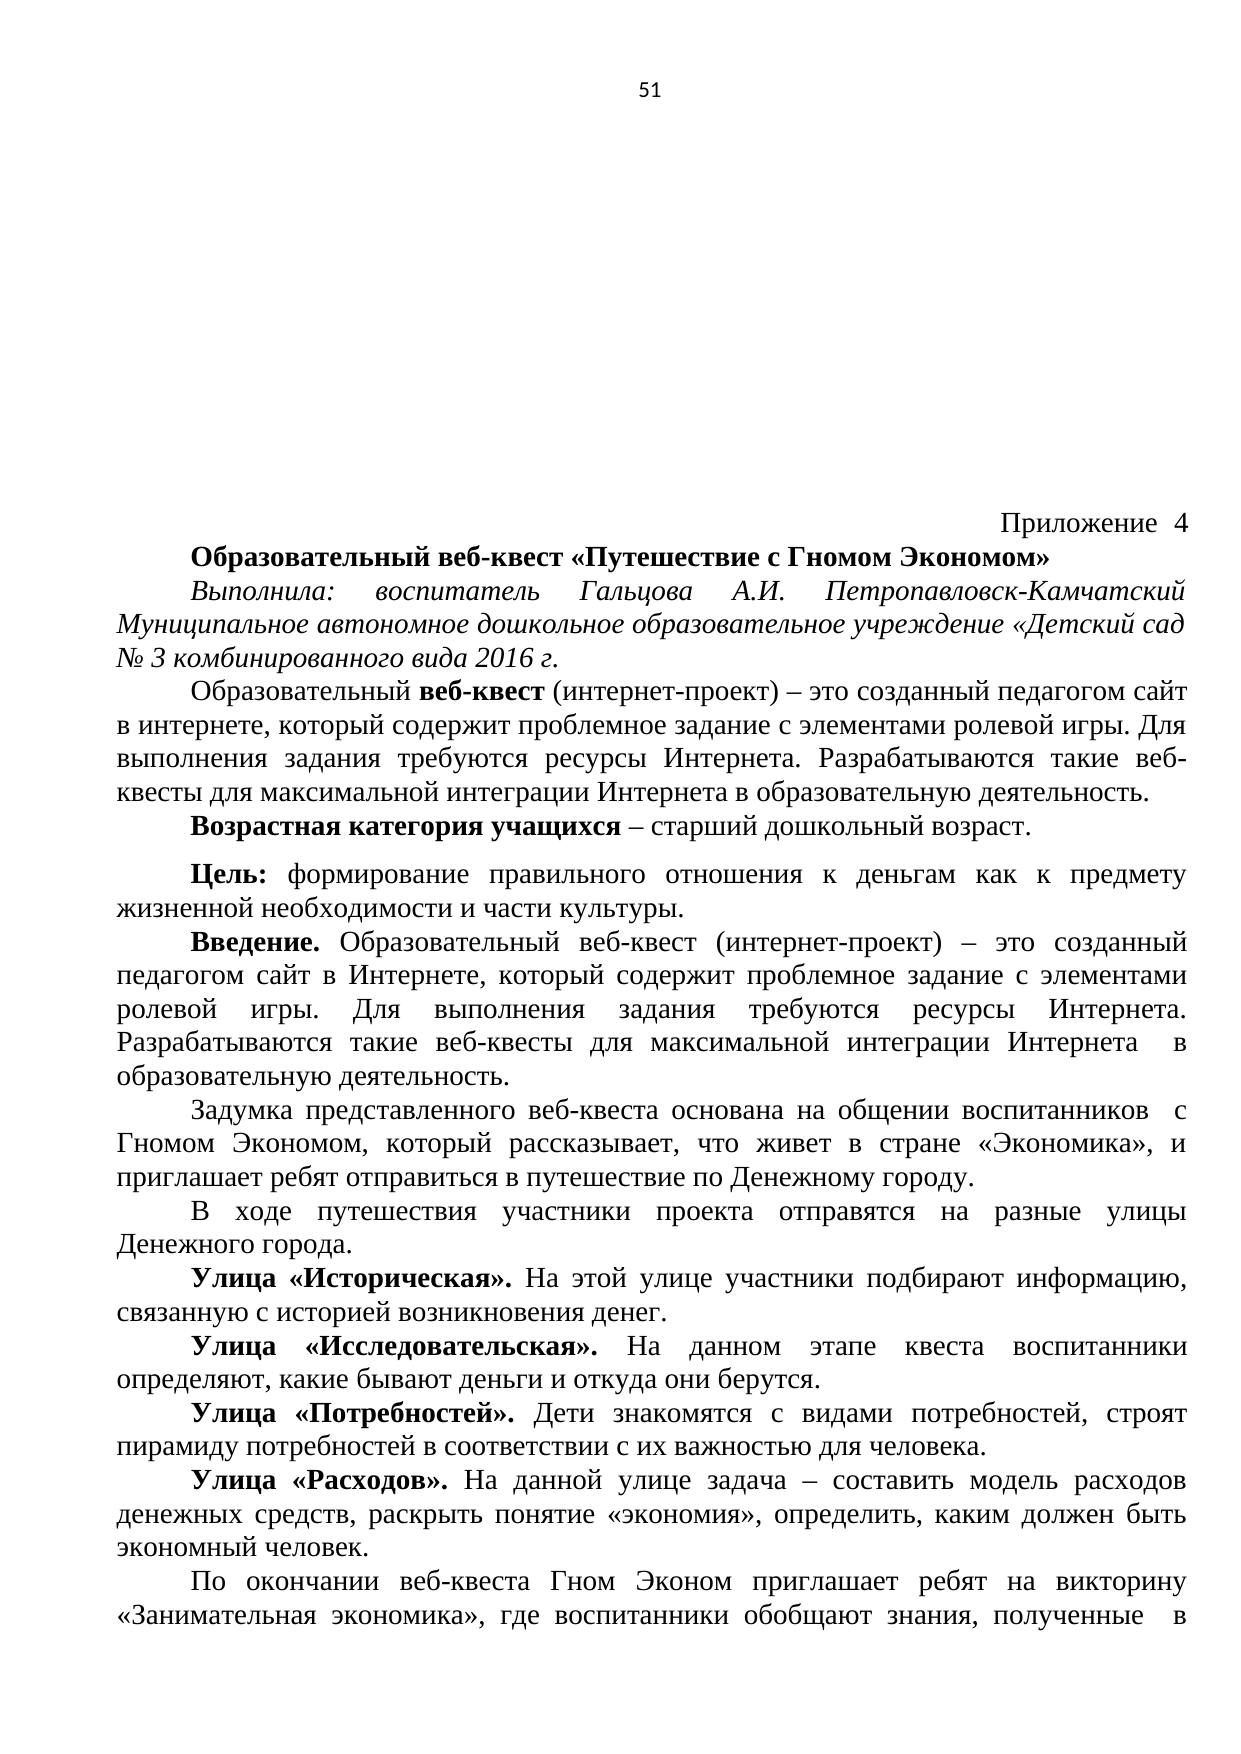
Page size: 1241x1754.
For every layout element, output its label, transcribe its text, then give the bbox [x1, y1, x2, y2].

text Приложение 4 Образовательный веб-квест «Путешествие с Гномом Экономом» [190, 506, 1188, 573]
text Улица «Потребностей». Дети знакомятся с видами потребностей, строят пирамиду потребностей в соответствии с их важностью для человека. [116, 1395, 1188, 1462]
text Задумка представленного веб-квеста основана на общении воспитанников с Гномом Экономом, который рассказывает, что живет в стране «Экономика», и приглашает ребят отправиться в путешествие по Денежному городу. [116, 1092, 1188, 1192]
text Улица «Историческая». На этой улице участники подбирают информацию, связанную с историей возникновения денег. [116, 1260, 1188, 1327]
text Выполнила: воспитатель Гальцова А.И. Петропавловск-Камчатский Муниципальное автономное дошкольное образовательное учреждение «Детский сад № 3 комбинированного вида 2016 г. [116, 573, 1188, 673]
text Цель: формирование правильного отношения к деньгам как к предмету жизненной необходимости и части культуры. [116, 856, 1188, 923]
text Введение. Образовательный веб-квест (интернет-проект) – это созданный педагогом сайт в Интернете, который содержит проблемное задание с элементами ролевой игры. Для выполнения задания требуются ресурсы Интернета. Разрабатываются такие веб-квесты для максимальной интеграции Интернета в образовательную деятельность. [116, 924, 1188, 1092]
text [116, 1563, 1188, 1630]
text В ходе путешествия участники проекта отправятся на разные улицы Денежного города. [116, 1193, 1188, 1260]
text Возрастная категория учащихся – старший дошкольный возраст. [190, 808, 1188, 841]
text Улица «Исследовательская». На данном этапе квеста воспитанники определяют, какие бывают деньги и откуда они берутся. [116, 1328, 1188, 1395]
text Улица «Расходов». На данной улице задача – составить модель расходов денежных средств, раскрыть понятие «экономия», определить, каким должен быть экономный человек. [116, 1462, 1188, 1563]
text Образовательный веб-квест (интернет-проект) – это созданный педагогом сайт в интернете, который содержит проблемное задание с элементами ролевой игры. Для выполнения задания требуются ресурсы Интернета. Разрабатываются такие веб-квесты для максимальной интеграции Интернета в образовательную деятельность. [116, 673, 1188, 808]
